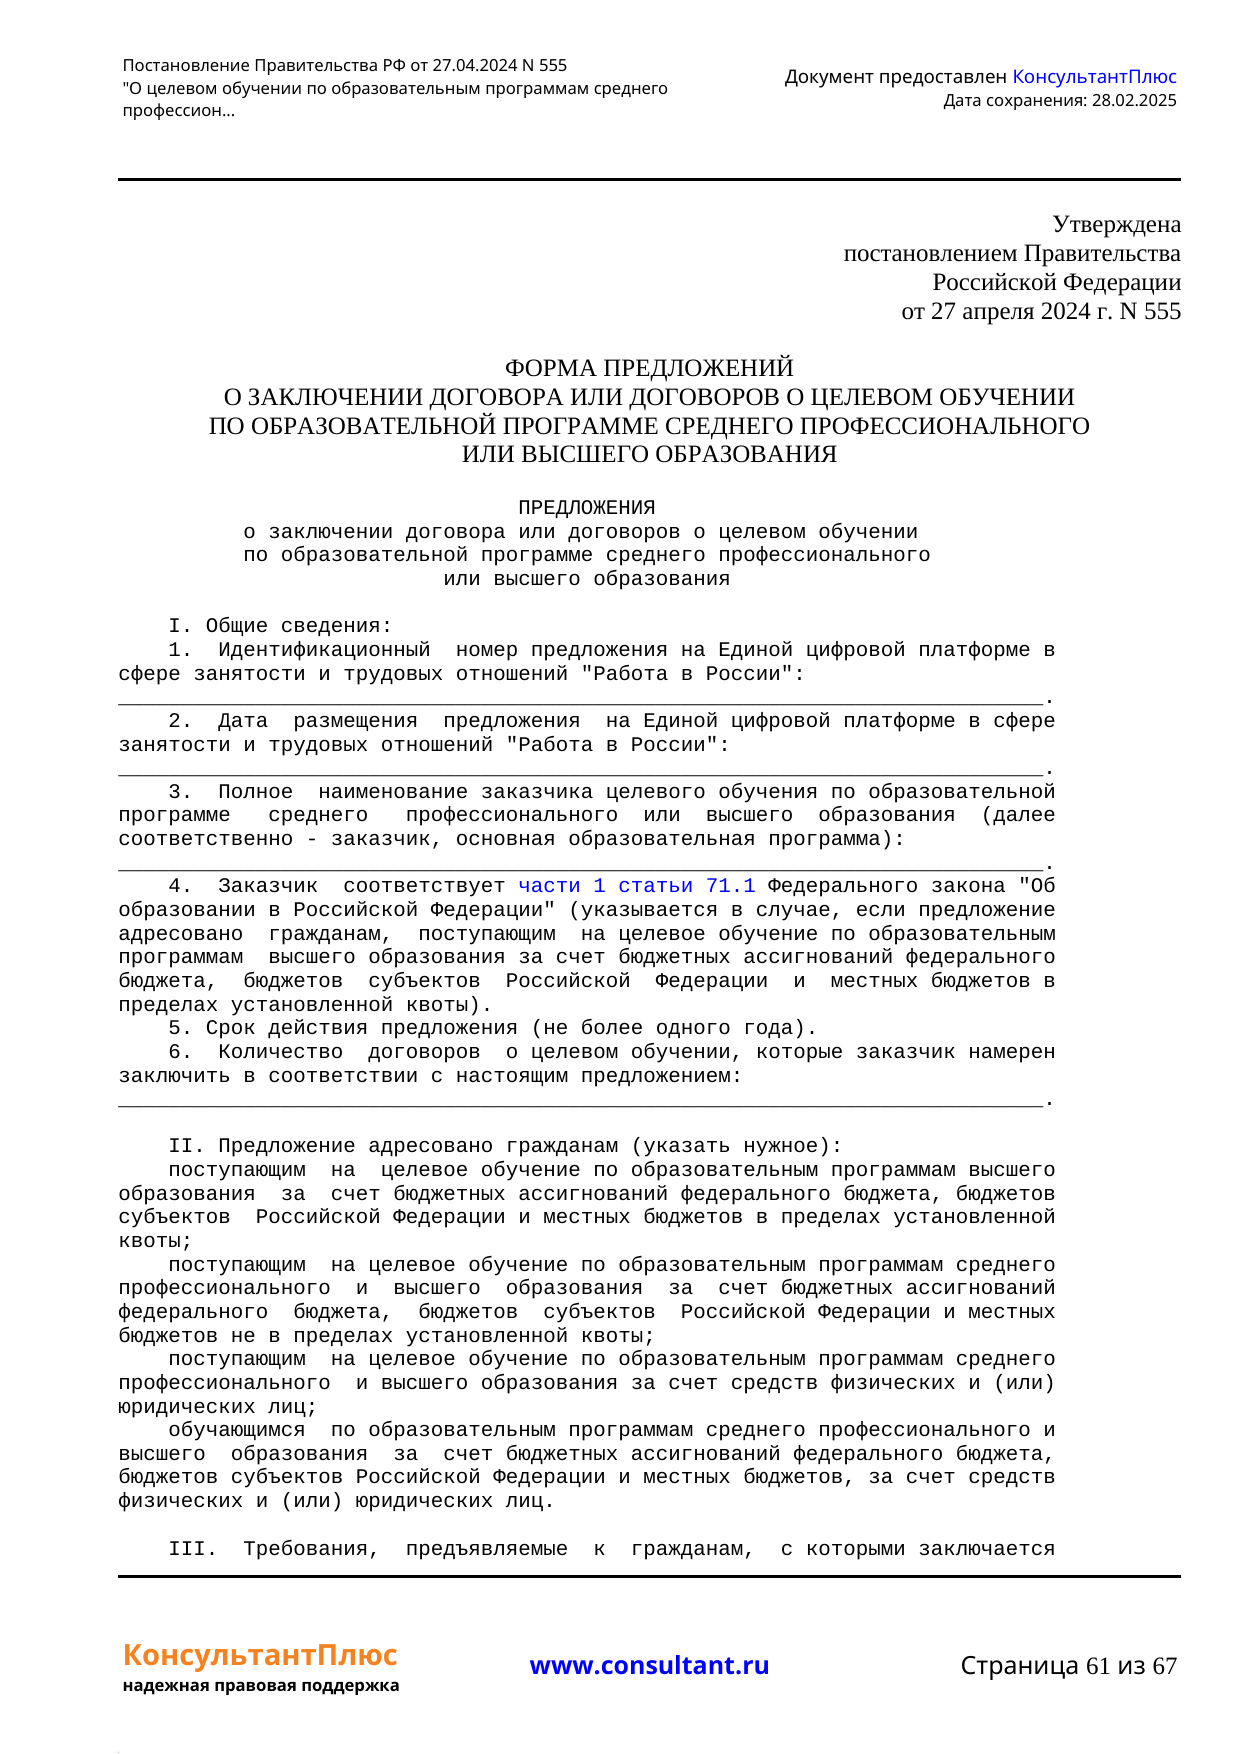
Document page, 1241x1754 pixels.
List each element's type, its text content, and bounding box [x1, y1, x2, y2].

text занятости и трудовых отношений "Работа в России": [118, 733, 1181, 757]
text обучающимся по образовательным программам среднего профессионального и [118, 1419, 1181, 1443]
text высшего образования за счет бюджетных ассигнований федерального бюджета, [118, 1443, 1181, 1467]
text О ЗАКЛЮЧЕНИИ ДОГОВОРА ИЛИ ДОГОВОРОВ О ЦЕЛЕВОМ ОБУЧЕНИИ [118, 382, 1181, 411]
text образования за счет бюджетных ассигнований федерального бюджета, бюджетов [118, 1183, 1181, 1206]
text 4. Заказчик соответствует части 1 статьи 71.1 Федерального закона "Об [118, 875, 1181, 899]
text 2. Дата размещения предложения на Единой цифровой платформе в сфере [118, 710, 1181, 733]
text сфере занятости и трудовых отношений "Работа в России": [118, 663, 1181, 686]
text II. Предложение адресовано гражданам (указать нужное): [118, 1136, 1181, 1159]
text Российской Федерации [118, 267, 1181, 296]
text физических и (или) юридических лиц. [118, 1490, 1181, 1514]
text образовании в Российской Федерации" (указывается в случае, если предложение [118, 899, 1181, 923]
text ПО ОБРАЗОВАТЕЛЬНОЙ ПРОГРАММЕ СРЕДНЕГО ПРОФЕССИОНАЛЬНОГО [118, 411, 1181, 439]
text I. Общие сведения: [118, 615, 1181, 639]
text или высшего образования [118, 568, 1181, 592]
text 5. Срок действия предложения (не более одного года). [118, 1017, 1181, 1041]
text Утверждена [118, 209, 1181, 238]
text пределах установленной квоты). [118, 994, 1181, 1017]
text по образовательной программе среднего профессионального [118, 544, 1181, 568]
text ИЛИ ВЫСШЕГО ОБРАЗОВАНИЯ [118, 439, 1181, 468]
text юридических лиц; [118, 1396, 1181, 1419]
text бюджетов не в пределах установленной квоты; [118, 1325, 1181, 1348]
text __________________________________________________________________________. [118, 1088, 1181, 1112]
text 6. Количество договоров о целевом обучении, которые заказчик намерен [118, 1041, 1181, 1064]
text III. Требования, предъявляемые к гражданам, с которыми заключается [118, 1537, 1181, 1561]
text поступающим на целевое обучение по образовательным программам среднего [118, 1254, 1181, 1277]
text бюджета, бюджетов субъектов Российской Федерации и местных бюджетов в [118, 970, 1181, 994]
text ПРЕДЛОЖЕНИЯ [118, 497, 1181, 521]
text профессионального и высшего образования за счет средств физических и (или) [118, 1372, 1181, 1396]
text 1. Идентификационный номер предложения на Единой цифровой платформе в [118, 639, 1181, 663]
text квоты; [118, 1230, 1181, 1254]
text заключить в соответствии с настоящим предложением: [118, 1064, 1181, 1088]
text поступающим на целевое обучение по образовательным программам высшего [118, 1159, 1181, 1183]
text о заключении договора или договоров о целевом обучении [118, 521, 1181, 544]
text бюджетов субъектов Российской Федерации и местных бюджетов, за счет средств [118, 1467, 1181, 1490]
text федерального бюджета, бюджетов субъектов Российской Федерации и местных [118, 1301, 1181, 1325]
text ФОРМА ПРЕДЛОЖЕНИЙ [118, 353, 1181, 382]
text от 27 апреля 2024 г. N 555 [118, 296, 1181, 324]
text постановлением Правительства [118, 238, 1181, 267]
text соответственно - заказчик, основная образовательная программа): [118, 828, 1181, 852]
text адресовано гражданам, поступающим на целевое обучение по образовательным [118, 923, 1181, 946]
text программам высшего образования за счет бюджетных ассигнований федерального [118, 946, 1181, 970]
text субъектов Российской Федерации и местных бюджетов в пределах установленной [118, 1206, 1181, 1230]
text программе среднего профессионального или высшего образования (далее [118, 804, 1181, 828]
text __________________________________________________________________________. [118, 852, 1181, 875]
text поступающим на целевое обучение по образовательным программам среднего [118, 1348, 1181, 1372]
text __________________________________________________________________________. [118, 686, 1181, 710]
text __________________________________________________________________________. [118, 757, 1181, 781]
text профессионального и высшего образования за счет бюджетных ассигнований [118, 1277, 1181, 1301]
text 3. Полное наименование заказчика целевого обучения по образовательной [118, 781, 1181, 804]
